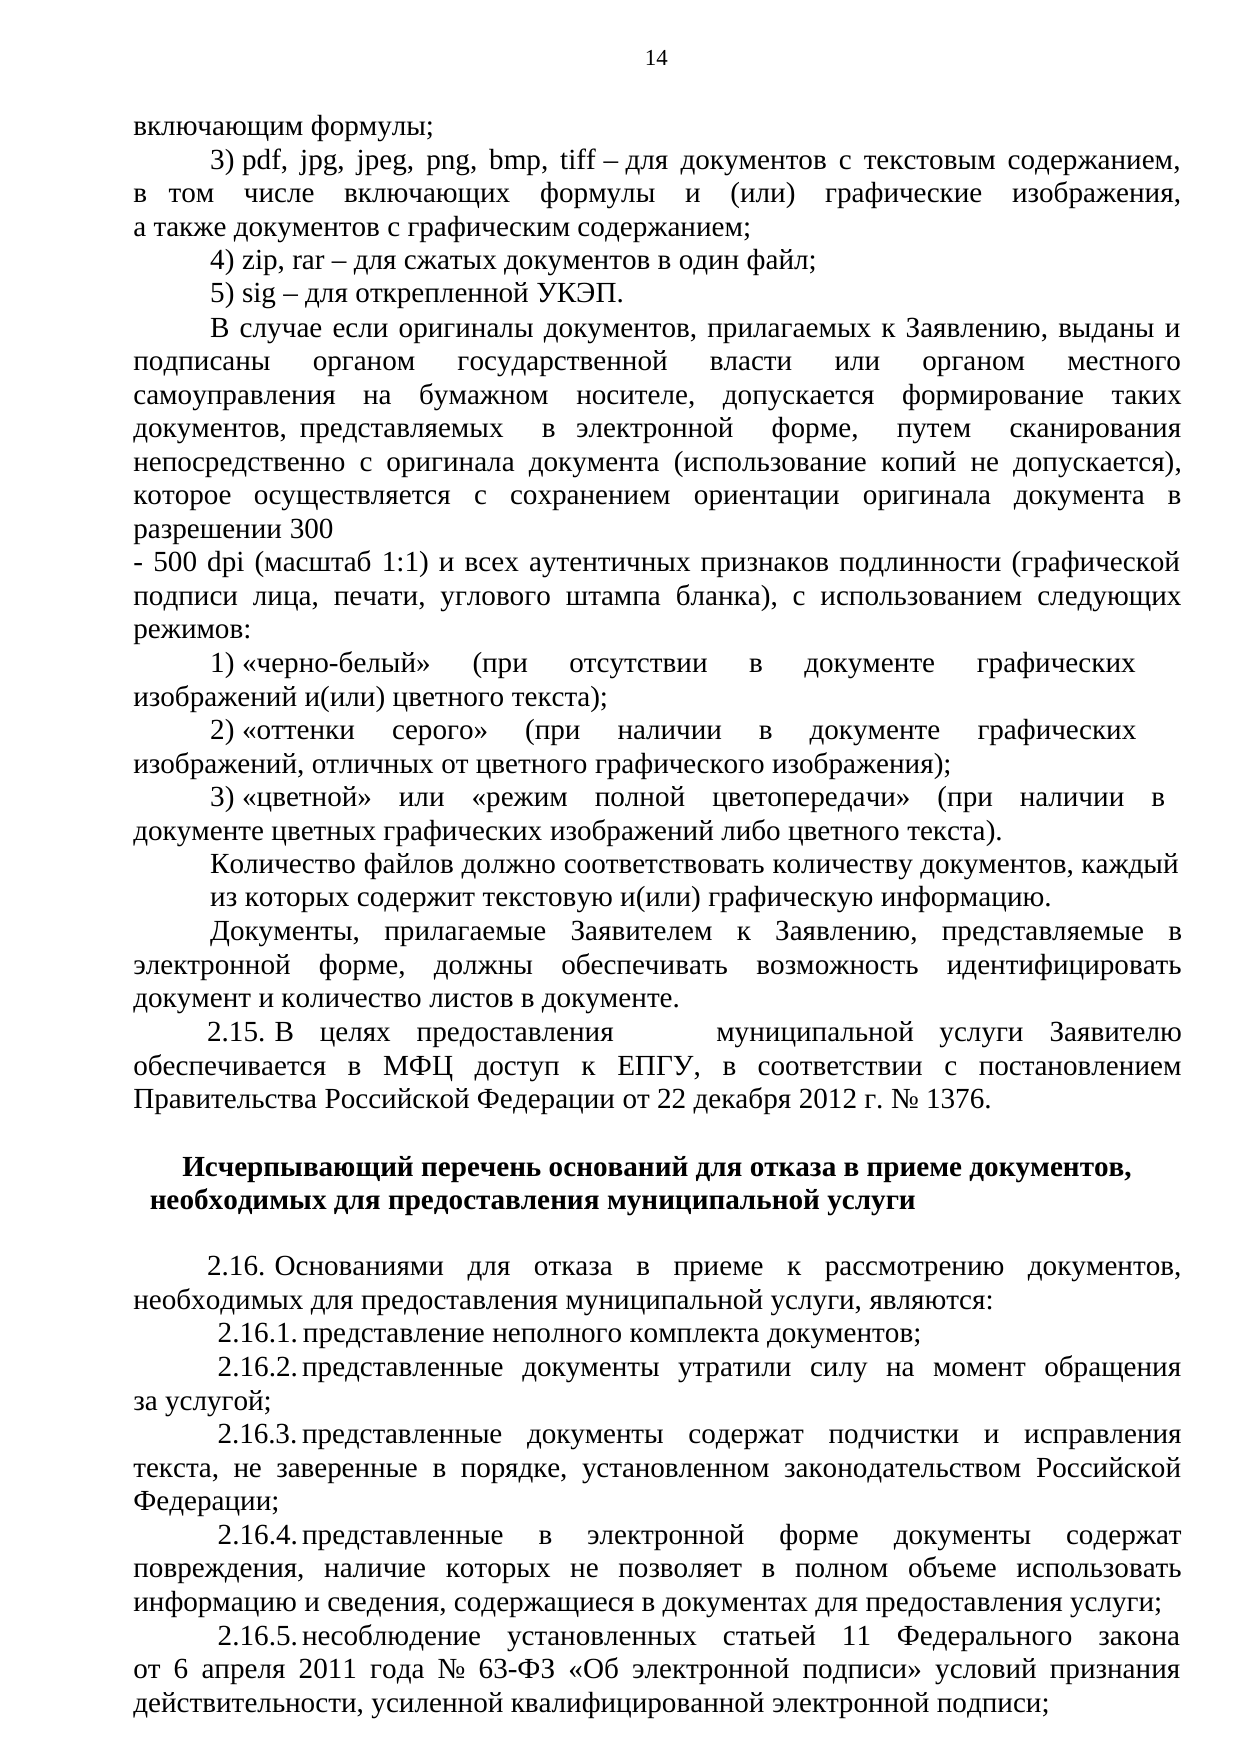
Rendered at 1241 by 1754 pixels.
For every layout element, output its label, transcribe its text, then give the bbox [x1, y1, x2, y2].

subtitle Исчерпывающий перечень оснований для отказа в приеме документов, необходимых для предоставления муниципальной услуги [149, 1149, 1176, 1216]
list zip, rar – для сжатых документов в один файл; [210, 243, 1198, 276]
list представленные документы содержат подчистки и исправления текста, не заверенные в порядке, установленном законодательством Российской Федерации; [133, 1416, 1181, 1517]
list В целях предоставления муниципальной услуги Заявителю обеспечивается в МФЦ доступ к ЕПГУ, в соответствии с постановлением Правительства Российской Федерации от 22 декабря 2012 г. № 1376. [133, 1014, 1182, 1115]
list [133, 108, 1181, 142]
text В случае если оригиналы документов, прилагаемых к Заявлению, выданы и подписаны органом государственной власти или органом местного самоуправления на бумажном носителе, допускается формирование таких документов, представляемых в электронной форме, путем сканирования непосредственно с оригинала документа (использование копий не допускается), которое осуществляется с сохранением ориентации оригинала документа в разрешении 300 [133, 310, 1181, 544]
list «черно-белый» (при отсутствии в документе графических изображений и(или) цветного текста); [133, 645, 1135, 712]
list представленные в электронной форме документы содержат повреждения, наличие которых не позволяет в полном объеме использовать информацию и сведения, содержащиеся в документах для предоставления услуги; [133, 1517, 1182, 1618]
list sig – для открепленной УКЭП. [210, 276, 1198, 310]
list «оттенки серого» (при наличии в документе графических изображений, отличных от цветного графического изображения); [133, 712, 1137, 779]
list 500 dpi (масштаб 1:1) и всех аутентичных признаков подлинности (графической подписи лица, печати, углового штампа бланка), с использованием следующих режимов: [133, 544, 1181, 645]
list представление неполного комплекта документов; [217, 1316, 1198, 1349]
list несоблюдение установленных статьей 11 Федерального закона от 6 апреля 2011 года № 63-ФЗ «Об электронной подписи» условий признания действительности, усиленной квалифицированной электронной подписи; [133, 1618, 1181, 1718]
list pdf, jpg, jpeg, png, bmp, tiff – для документов с текстовым содержанием, в том числе включающих формулы и (или) графические изображения, а также документов с графическим содержанием; [133, 142, 1181, 242]
text Документы, прилагаемые Заявителем к Заявлению, представляемые в электронной форме, должны обеспечивать возможность идентифицировать документ и количество листов в документе. [133, 913, 1182, 1014]
list «цветной» или «режим полной цветопередачи» (при наличии в документе цветных графических изображений либо цветного текста). [133, 779, 1166, 846]
text Количество файлов должно соответствовать количеству документов, каждый из которых содержит текстовую и(или) графическую информацию. [210, 846, 1198, 913]
list Основаниями для отказа в приеме к рассмотрению документов, необходимых для предоставления муниципальной услуги, являются: [133, 1248, 1181, 1316]
list представленные документы утратили силу на момент обращения за услугой; [133, 1349, 1181, 1416]
